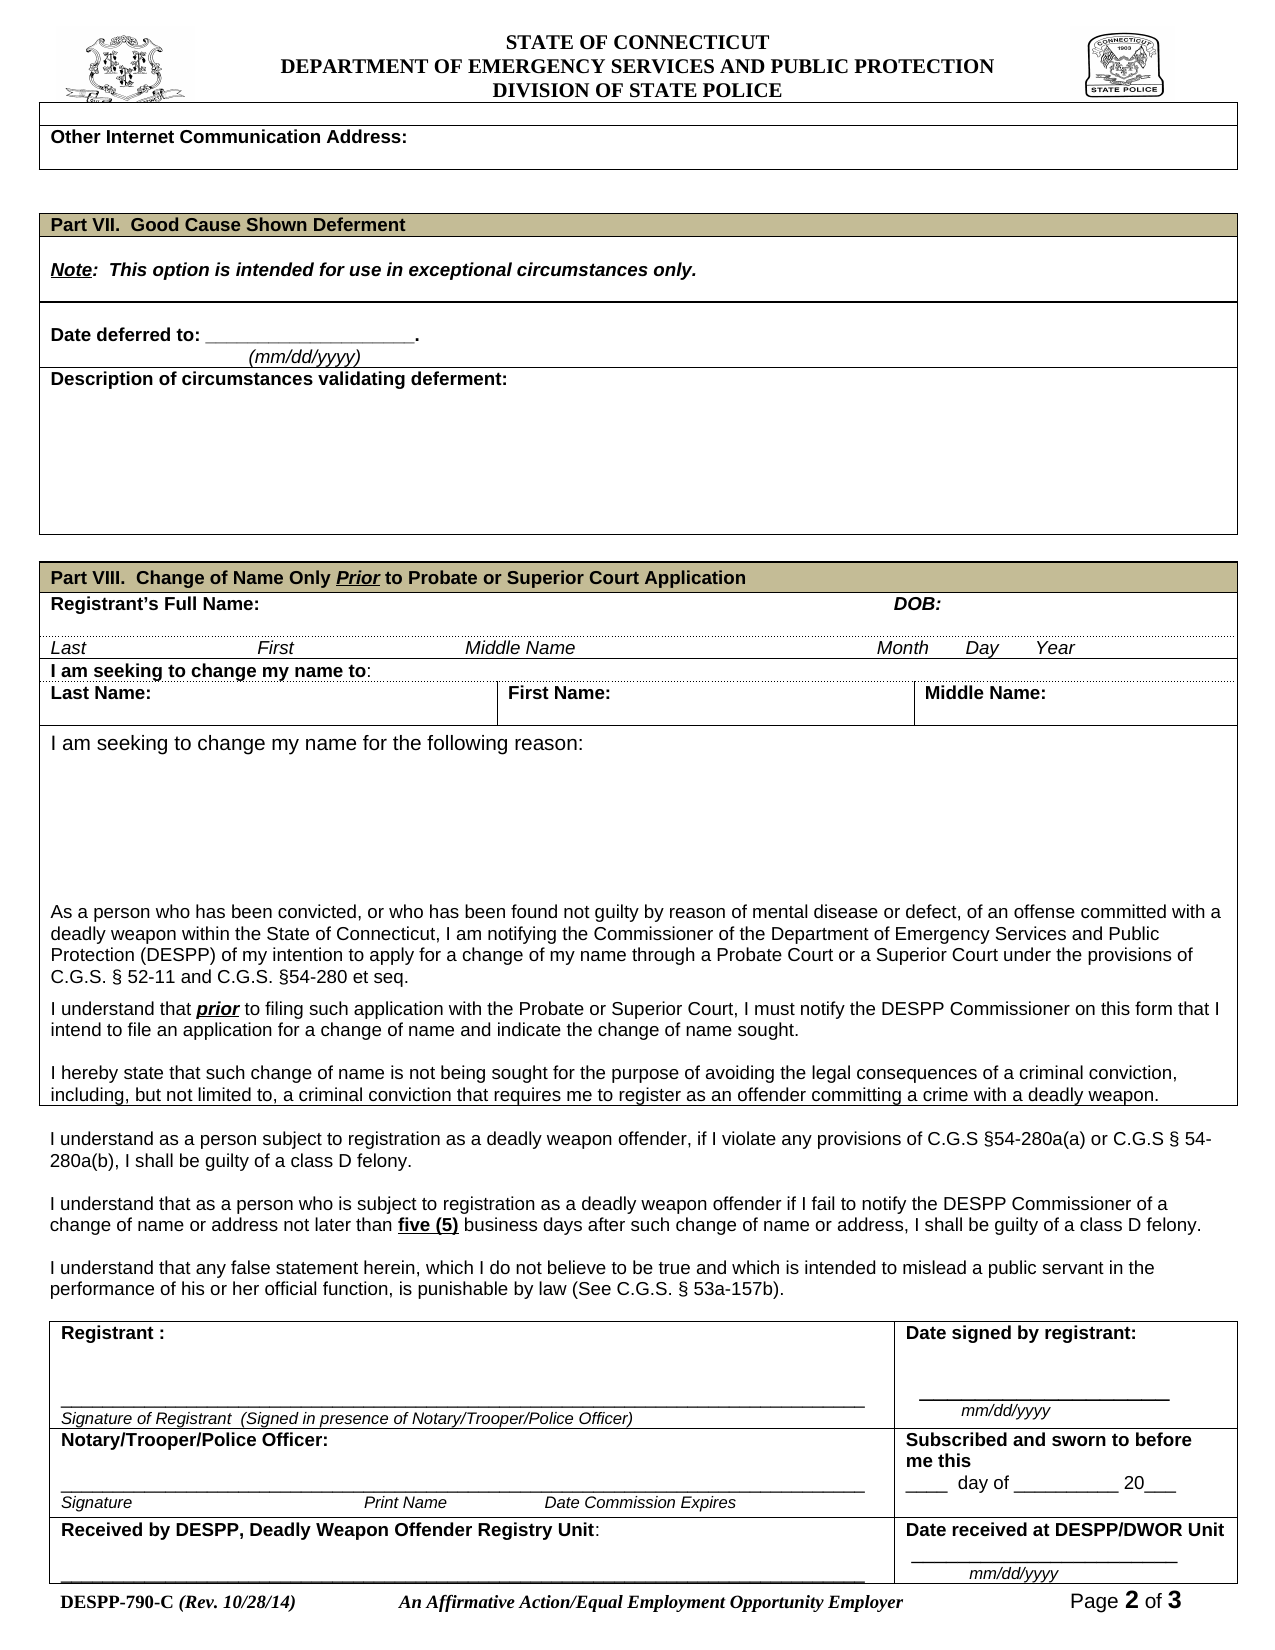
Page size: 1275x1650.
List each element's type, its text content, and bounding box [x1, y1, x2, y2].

table_header Date signed by registrant: __________________ mm/dd/yyyy [895, 1322, 1237, 1428]
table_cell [895, 1518, 1237, 1583]
table_cell First Name: [498, 681, 914, 725]
text I understand that as a person who is subject to registration as a deadly weapon offender if I fail to notify the DESPP Commissioner of a change of name or address not later than five (5) business days after such change of name or address, I shall be guilty of a class D felony. [49, 1192, 1215, 1236]
table_header Part VII. Good Cause Shown Deferment [40, 214, 1237, 236]
table_cell Other Internet Communication Address: [40, 126, 1237, 169]
text I understand as a person subject to registration as a deadly weapon offender, if I violate any provisions of C.G.S §54-280a(a) or C.G.S § 54-280a(b), I shall be guilty of a class D felony. [49, 1128, 1215, 1171]
table_cell Registrant’s Full Name: DOB: [40, 593, 1237, 636]
table_cell Date deferred to: ____________________. (mm/dd/yyyy) [40, 303, 1237, 367]
table_cell Note: This option is intended for use in exceptional circumstances only. [40, 237, 1237, 301]
table_cell Last First Middle Name Month Day Year [40, 636, 1237, 658]
table_cell I am seeking to change my name for the following reason: As a person who has been convicted, or who has been found not guilty by reason of mental disease or defect, of an offense committed with a deadly weapon within the State of Connecticut, I am notifying the Commissioner of the Department of Emergency Services and Public Protection (DESPP) of my intention to apply for a change of my name through a Probate Court or a Superior Court under the provisions of C.G.S. § 52-11 and C.G.S. §54-280 et seq. I understand that prior to filing such application with the Probate or Superior Court, I must notify the DESPP Commissioner on this form that I intend to file an application for a change of name and indicate the change of name sought. I hereby state that such change of name is not being sought for the purpose of avoiding the legal consequences of a criminal conviction, including, but not limited to, a criminal conviction that requires me to register as an offender committing a crime with a deadly weapon. [40, 726, 1237, 1105]
table_cell Subscribed and sworn to before me this ____ day of __________ 20___ [895, 1429, 1237, 1517]
table_cell Last Name: [40, 681, 497, 725]
table_header Registrant : _____________________________________________________________________________ Signature of Registrant (Signed in presence of Notary/Trooper/Police Officer) [50, 1322, 894, 1428]
table_cell Notary/Trooper/Police Officer: _____________________________________________________________________________ Signature Print Name Date Commission Expires [50, 1429, 894, 1517]
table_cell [40, 103, 1237, 125]
table_header Part VIII. Change of Name Only Prior to Probate or Superior Court Application [40, 563, 1237, 592]
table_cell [50, 1518, 894, 1583]
table_cell I am seeking to change my name to: [40, 659, 1237, 681]
table_cell Middle Name: [915, 681, 1237, 725]
table_cell Description of circumstances validating deferment: [40, 368, 1237, 534]
text I understand that any false statement herein, which I do not believe to be true and which is intended to mislead a public servant in the performance of his or her official function, is punishable by law (See C.G.S. § 53a-157b). [49, 1256, 1215, 1299]
